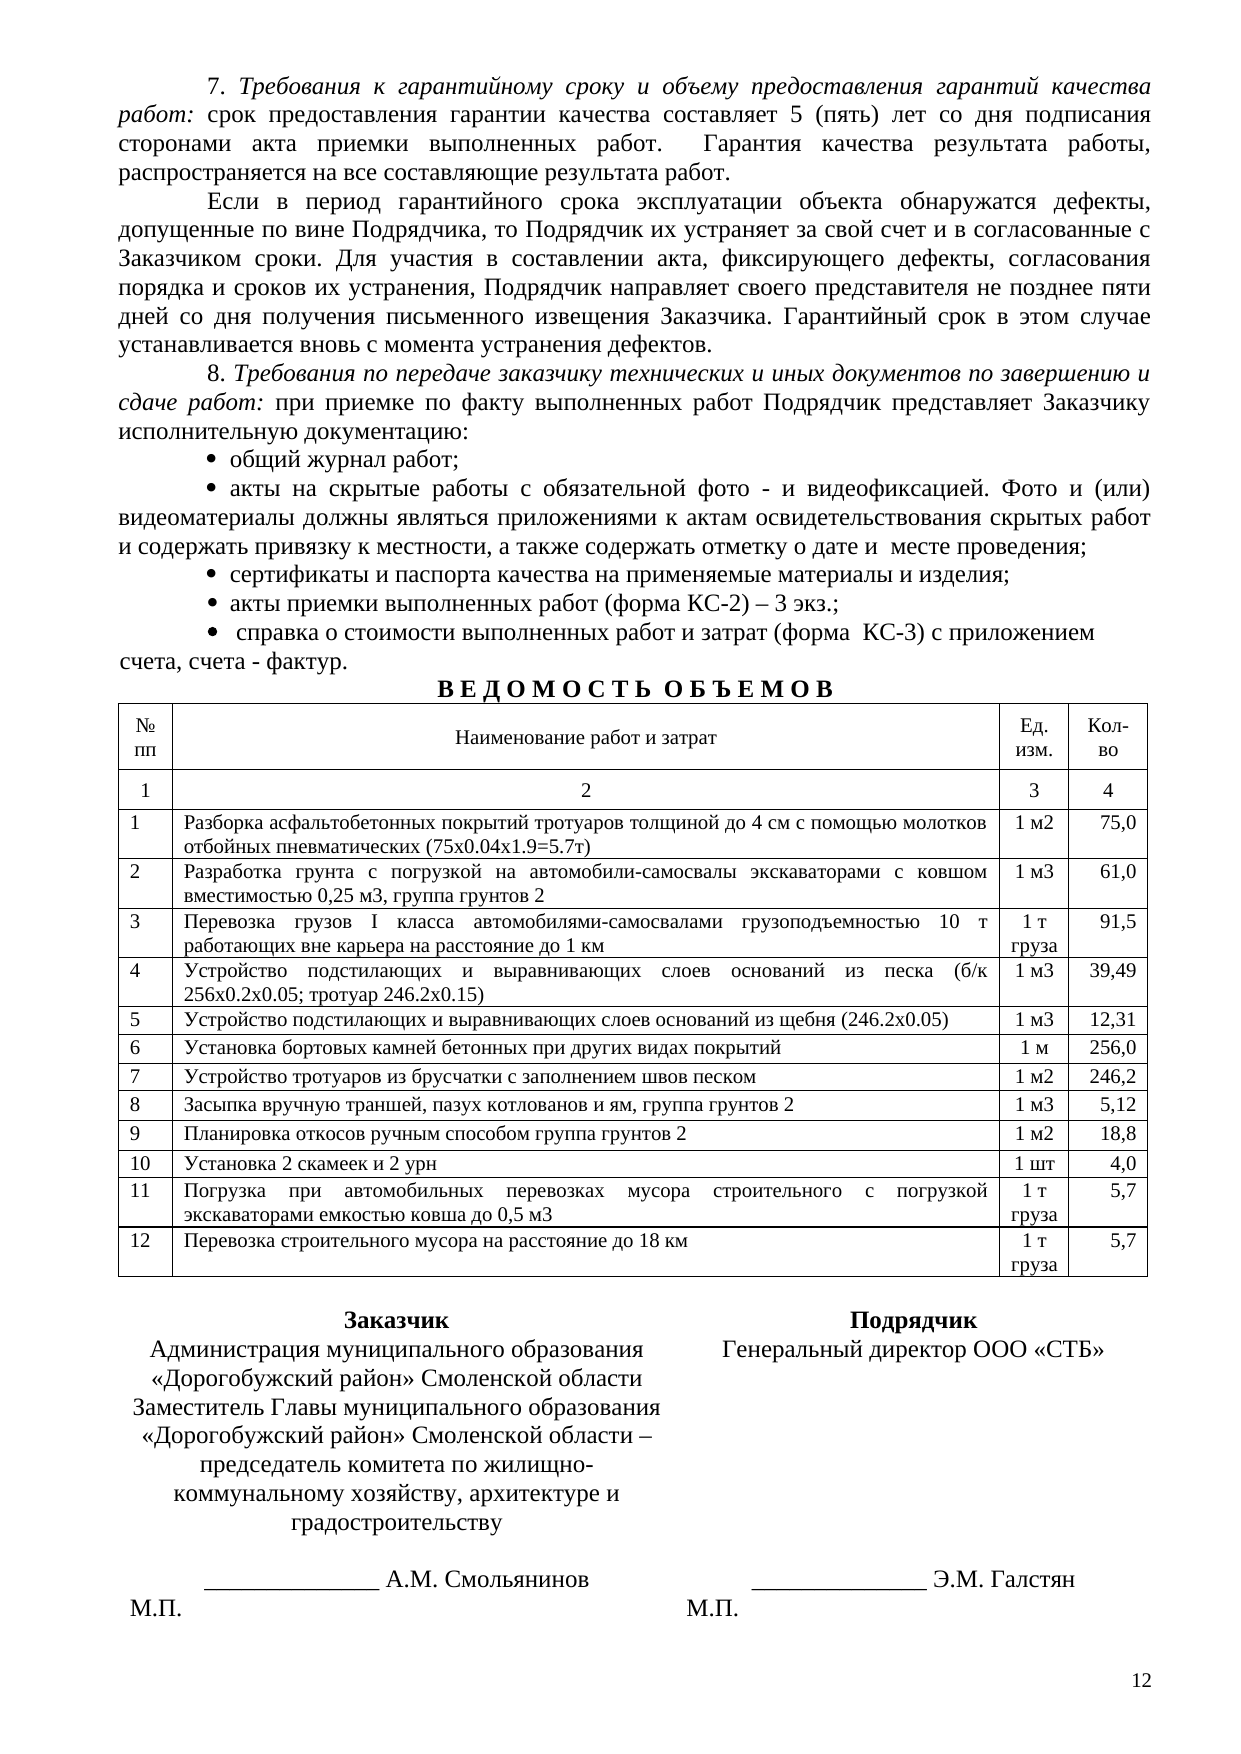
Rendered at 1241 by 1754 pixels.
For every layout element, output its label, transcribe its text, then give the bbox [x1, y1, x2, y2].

table_cell Планировка откосов ручным способом группа грунтов 2 [173, 1121, 999, 1150]
table_cell 18,8 [1069, 1121, 1147, 1150]
table_cell 39,49 [1069, 958, 1147, 1006]
table_cell 61,0 [1069, 859, 1147, 907]
table_cell 11 [119, 1178, 172, 1226]
table_cell 4,0 [1069, 1151, 1147, 1177]
subtitle В Е Д О М О С Т Ь О Б Ъ Е М О В [118, 674, 1152, 703]
list акты на скрытые работы с обязательной фото - и видеофиксацией. Фото и (или) видеоматериалы должны являться приложениями к актам освидетельствования скрытых работ и содержать привязку к местности, а также содержать отметку о дате и месте проведения; [118, 473, 1152, 559]
table_cell 1 м3 [1000, 1007, 1068, 1034]
table_header Ед. изм. [1000, 704, 1068, 769]
table_cell 7 [119, 1064, 172, 1090]
table_cell Генеральный директор ООО «СТБ» [675, 1334, 1152, 1535]
table_header Заказчик [118, 1305, 675, 1334]
table_cell 1 м2 [1000, 810, 1068, 858]
table_cell 4 [119, 958, 172, 1006]
table_cell 1 [119, 810, 172, 858]
list справка о стоимости выполненных работ и затрат (форма КС-3) с приложением счета, счета - фактур. [119, 617, 1152, 674]
table_cell Администрация муниципального образования «Дорогобужский район» Смоленской области [118, 1334, 675, 1392]
table_cell Заместитель Главы муниципального образования «Дорогобужский район» Смоленской области – председатель комитета по жилищно-коммунальному хозяйству, архитектуре и градостроительству [118, 1392, 675, 1535]
table_cell Устройство тротуаров из брусчатки с заполнением швов песком [173, 1064, 999, 1090]
table_cell 5,7 [1069, 1178, 1147, 1226]
table_cell Разборка асфальтобетонных покрытий тротуаров толщиной до 4 см с помощью молотков отбойных пневматических (75х0.04х1.9=5.7т) [173, 810, 999, 858]
table_cell 1 м [1000, 1035, 1068, 1063]
table_header Подрядчик [675, 1305, 1152, 1334]
table_cell 1 м3 [1000, 958, 1068, 1006]
table_cell Засыпка вручную траншей, пазух котлованов и ям, группа грунтов 2 [173, 1091, 999, 1120]
table_cell Перевозка строительного мусора на расстояние до 18 км [173, 1228, 999, 1276]
table_cell Устройство подстилающих и выравнивающих слоев оснований из щебня (246.2х0.05) [173, 1007, 999, 1034]
table_cell Перевозка грузов I класса автомобилями-самосвалами грузоподъемностью 10 т работающих вне карьера на расстояние до 1 км [173, 909, 999, 957]
table_cell 5,7 [1069, 1228, 1147, 1276]
table_cell 4 [1069, 770, 1147, 809]
table_header Наименование работ и затрат [173, 704, 999, 769]
table_cell 8 [119, 1091, 172, 1120]
table_cell Разработка грунта с погрузкой на автомобили-самосвалы экскаваторами с ковшом вместимостью 0,25 м3, группа грунтов 2 [173, 859, 999, 907]
table_cell 75,0 [1069, 810, 1147, 858]
table_header Кол-во [1069, 704, 1147, 769]
list общий журнал работ; [118, 444, 1152, 473]
table_cell 5 [119, 1007, 172, 1034]
table_cell ______________ Э.М. Галстян М.П. [675, 1535, 1152, 1622]
table_cell 1 м3 [1000, 859, 1068, 907]
table_cell 1 м2 [1000, 1121, 1068, 1150]
table_cell 1 т груза [1000, 1228, 1068, 1276]
table_cell 256,0 [1069, 1035, 1147, 1063]
table_cell 91,5 [1069, 909, 1147, 957]
table_cell 10 [119, 1151, 172, 1177]
table_cell 3 [119, 909, 172, 957]
table_cell Погрузка при автомобильных перевозках мусора строительного с погрузкой экскаваторами емкостью ковша до 0,5 м3 [173, 1178, 999, 1226]
table_cell ______________ А.М. Смольянинов М.П. [118, 1535, 675, 1622]
table_cell Устройство подстилающих и выравнивающих слоев оснований из песка (б/к 256х0.2х0.05; тротуар 246.2х0.15) [173, 958, 999, 1006]
list сертификаты и паспорта качества на применяемые материалы и изделия; [118, 559, 1152, 588]
text 7. Требования к гарантийному сроку и объему предоставления гарантий качества работ: срок предоставления гарантии качества составляет 5 (пять) лет со дня подписания сторонами акта приемки выполненных работ. Гарантия качества результата работы, распространяется на все составляющие результата работ. [118, 71, 1152, 186]
table_header № пп [119, 704, 172, 769]
table_cell 1 шт [1000, 1151, 1068, 1177]
table_cell 1 м3 [1000, 1091, 1068, 1120]
text 8. Требования по передаче заказчику технических и иных документов по завершению и сдаче работ: при приемке по факту выполненных работ Подрядчик представляет Заказчику исполнительную документацию: [118, 358, 1152, 444]
table_cell 3 [1000, 770, 1068, 809]
table_cell 1 т груза [1000, 909, 1068, 957]
table_cell 5,12 [1069, 1091, 1147, 1120]
table_cell 6 [119, 1035, 172, 1063]
table_cell 12 [119, 1228, 172, 1276]
table_cell 2 [119, 859, 172, 907]
table_cell Установка бортовых камней бетонных при других видах покрытий [173, 1035, 999, 1063]
list акты приемки выполненных работ (форма КС-2) – 3 экз.; [119, 588, 1152, 617]
table_cell 1 [119, 770, 172, 809]
table_cell 1 т груза [1000, 1178, 1068, 1226]
table_cell Установка 2 скамеек и 2 урн [173, 1151, 999, 1177]
table_cell 9 [119, 1121, 172, 1150]
table_cell 246,2 [1069, 1064, 1147, 1090]
table_cell 12,31 [1069, 1007, 1147, 1034]
table_cell 2 [173, 770, 999, 809]
text Если в период гарантийного срока эксплуатации объекта обнаружатся дефекты, допущенные по вине Подрядчика, то Подрядчик их устраняет за свой счет и в согласованные с Заказчиком сроки. Для участия в составлении акта, фиксирующего дефекты, согласования порядка и сроков их устранения, Подрядчик направляет своего представителя не позднее пяти дней со дня получения письменного извещения Заказчика. Гарантийный срок в этом случае устанавливается вновь с момента устранения дефектов. [118, 186, 1152, 358]
table_cell 1 м2 [1000, 1064, 1068, 1090]
